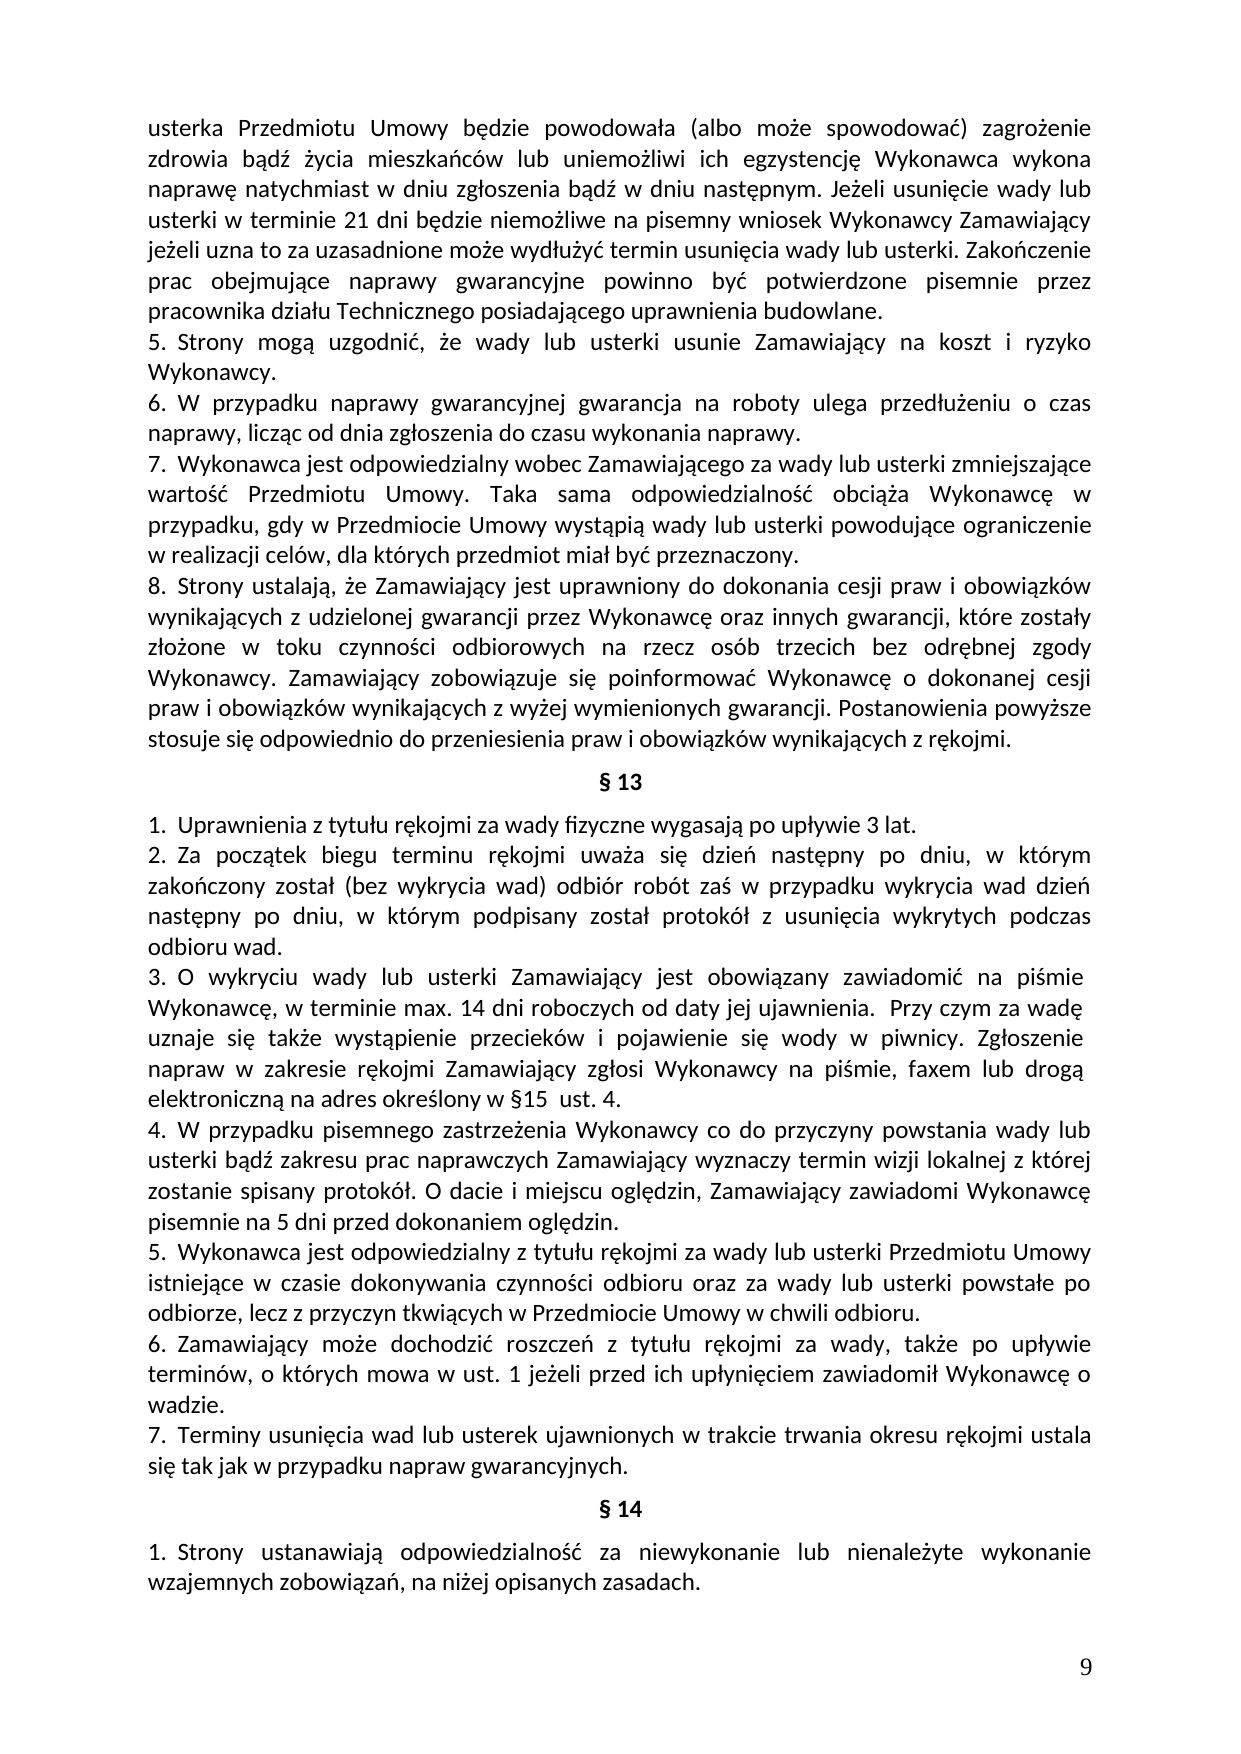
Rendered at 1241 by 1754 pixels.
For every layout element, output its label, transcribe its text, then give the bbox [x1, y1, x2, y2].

text § 13 [148, 766, 1093, 796]
list Strony ustalają, że Zamawiający jest uprawniony do dokonania cesji praw i obowiązków wynikających z udzielonej gwarancji przez Wykonawcę oraz innych gwarancji, które zostały złożone w toku czynności odbiorowych na rzecz osób trzecich bez odrębnej zgody Wykonawcy. Zamawiający zobowiązuje się poinformować Wykonawcę o dokonanej cesji praw i obowiązków wynikających z wyżej wymienionych gwarancji. Postanowienia powyższe stosuje się odpowiednio do przeniesienia praw i obowiązków wynikających z rękojmi. [148, 570, 1093, 753]
text § 14 [148, 1493, 1093, 1523]
list Wykonawca jest odpowiedzialny wobec Zamawiającego za wady lub usterki zmniejszające wartość Przedmiotu Umowy. Taka sama odpowiedzialność obciąża Wykonawcę w przypadku, gdy w Przedmiocie Umowy wystąpią wady lub usterki powodujące ograniczenie w realizacji celów, dla których przedmiot miał być przeznaczony. [148, 448, 1093, 570]
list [148, 112, 1093, 326]
list Uprawnienia z tytułu rękojmi za wady fizyczne wygasają po upływie 3 lat. [148, 809, 1093, 839]
list Strony ustanawiają odpowiedzialność za niewykonanie lub nienależyte wykonanie wzajemnych zobowiązań, na niżej opisanych zasadach. [148, 1536, 1093, 1597]
list O wykryciu wady lub usterki Zamawiający jest obowiązany zawiadomić na piśmie Wykonawcę, w terminie max. 14 dni roboczych od daty jej ujawnienia. Przy czym za wadę uznaje się także wystąpienie przecieków i pojawienie się wody w piwnicy. Zgłoszenie napraw w zakresie rękojmi Zamawiający zgłosi Wykonawcy na piśmie, faxem lub drogą elektroniczną na adres określony w §15 ust. 4. [148, 961, 1085, 1114]
list Za początek biegu terminu rękojmi uważa się dzień następny po dniu, w którym zakończony został (bez wykrycia wad) odbiór robót zaś w przypadku wykrycia wad dzień następny po dniu, w którym podpisany został protokół z usunięcia wykrytych podczas odbioru wad. [148, 839, 1093, 961]
list W przypadku pisemnego zastrzeżenia Wykonawcy co do przyczyny powstania wady lub usterki bądź zakresu prac naprawczych Zamawiający wyznaczy termin wizji lokalnej z której zostanie spisany protokół. O dacie i miejscu oględzin, Zamawiający zawiadomi Wykonawcę pisemnie na 5 dni przed dokonaniem oględzin. [148, 1114, 1093, 1236]
list Zamawiający może dochodzić roszczeń z tytułu rękojmi za wady, także po upływie terminów, o których mowa w ust. 1 jeżeli przed ich upłynięciem zawiadomił Wykonawcę o wadzie. [148, 1328, 1093, 1419]
list W przypadku naprawy gwarancyjnej gwarancja na roboty ulega przedłużeniu o czas naprawy, licząc od dnia zgłoszenia do czasu wykonania naprawy. [148, 387, 1093, 448]
list Terminy usunięcia wad lub usterek ujawnionych w trakcie trwania okresu rękojmi ustala się tak jak w przypadku napraw gwarancyjnych. [148, 1419, 1093, 1480]
list Wykonawca jest odpowiedzialny z tytułu rękojmi za wady lub usterki Przedmiotu Umowy istniejące w czasie dokonywania czynności odbioru oraz za wady lub usterki powstałe po odbiorze, lecz z przyczyn tkwiących w Przedmiocie Umowy w chwili odbioru. [148, 1236, 1093, 1328]
list Strony mogą uzgodnić, że wady lub usterki usunie Zamawiający na koszt i ryzyko Wykonawcy. [148, 326, 1093, 387]
